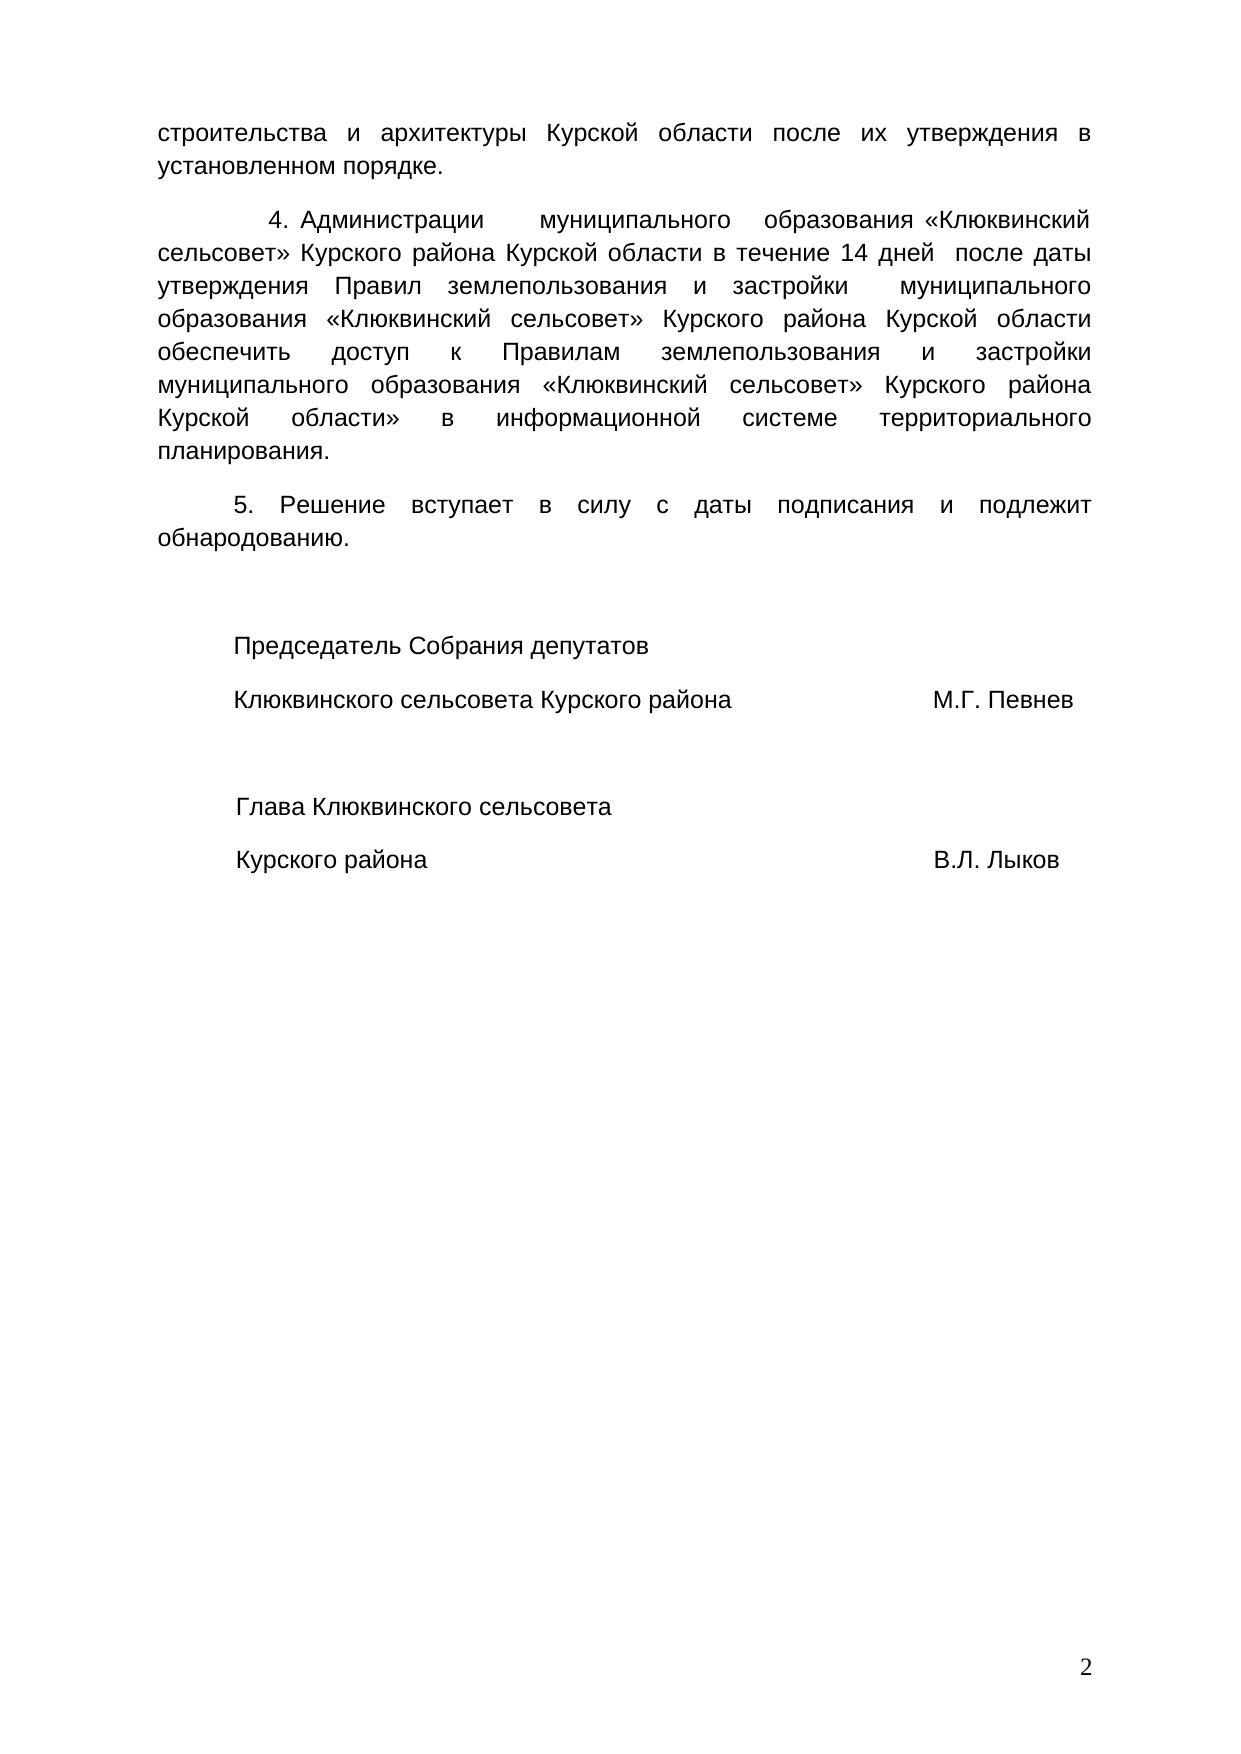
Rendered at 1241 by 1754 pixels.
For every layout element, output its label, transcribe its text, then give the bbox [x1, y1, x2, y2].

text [157, 118, 1092, 180]
text Глава Клюквинского сельсовета [159, 792, 1092, 820]
text 5. Решение вступает в силу с даты подписания и подлежит обнародованию. [157, 490, 1092, 552]
text 4. Администрации муниципального образования «Клюквинский сельсовет» Курского района Курской области в течение 14 дней после даты утверждения Правил землепользования и застройки муниципального образования «Клюквинский сельсовет» Курского района Курской области обеспечить доступ к Правилам землепользования и застройки муниципального образования «Клюквинский сельсовет» Курского района Курской области» в информационной системе территориального планирования. [157, 205, 1092, 465]
text Председатель Собрания депутатов [157, 631, 1092, 659]
text Курского района В.Л. Лыков [159, 845, 1092, 874]
text Клюквинского сельсовета Курского района М.Г. Певнев [157, 684, 1092, 713]
